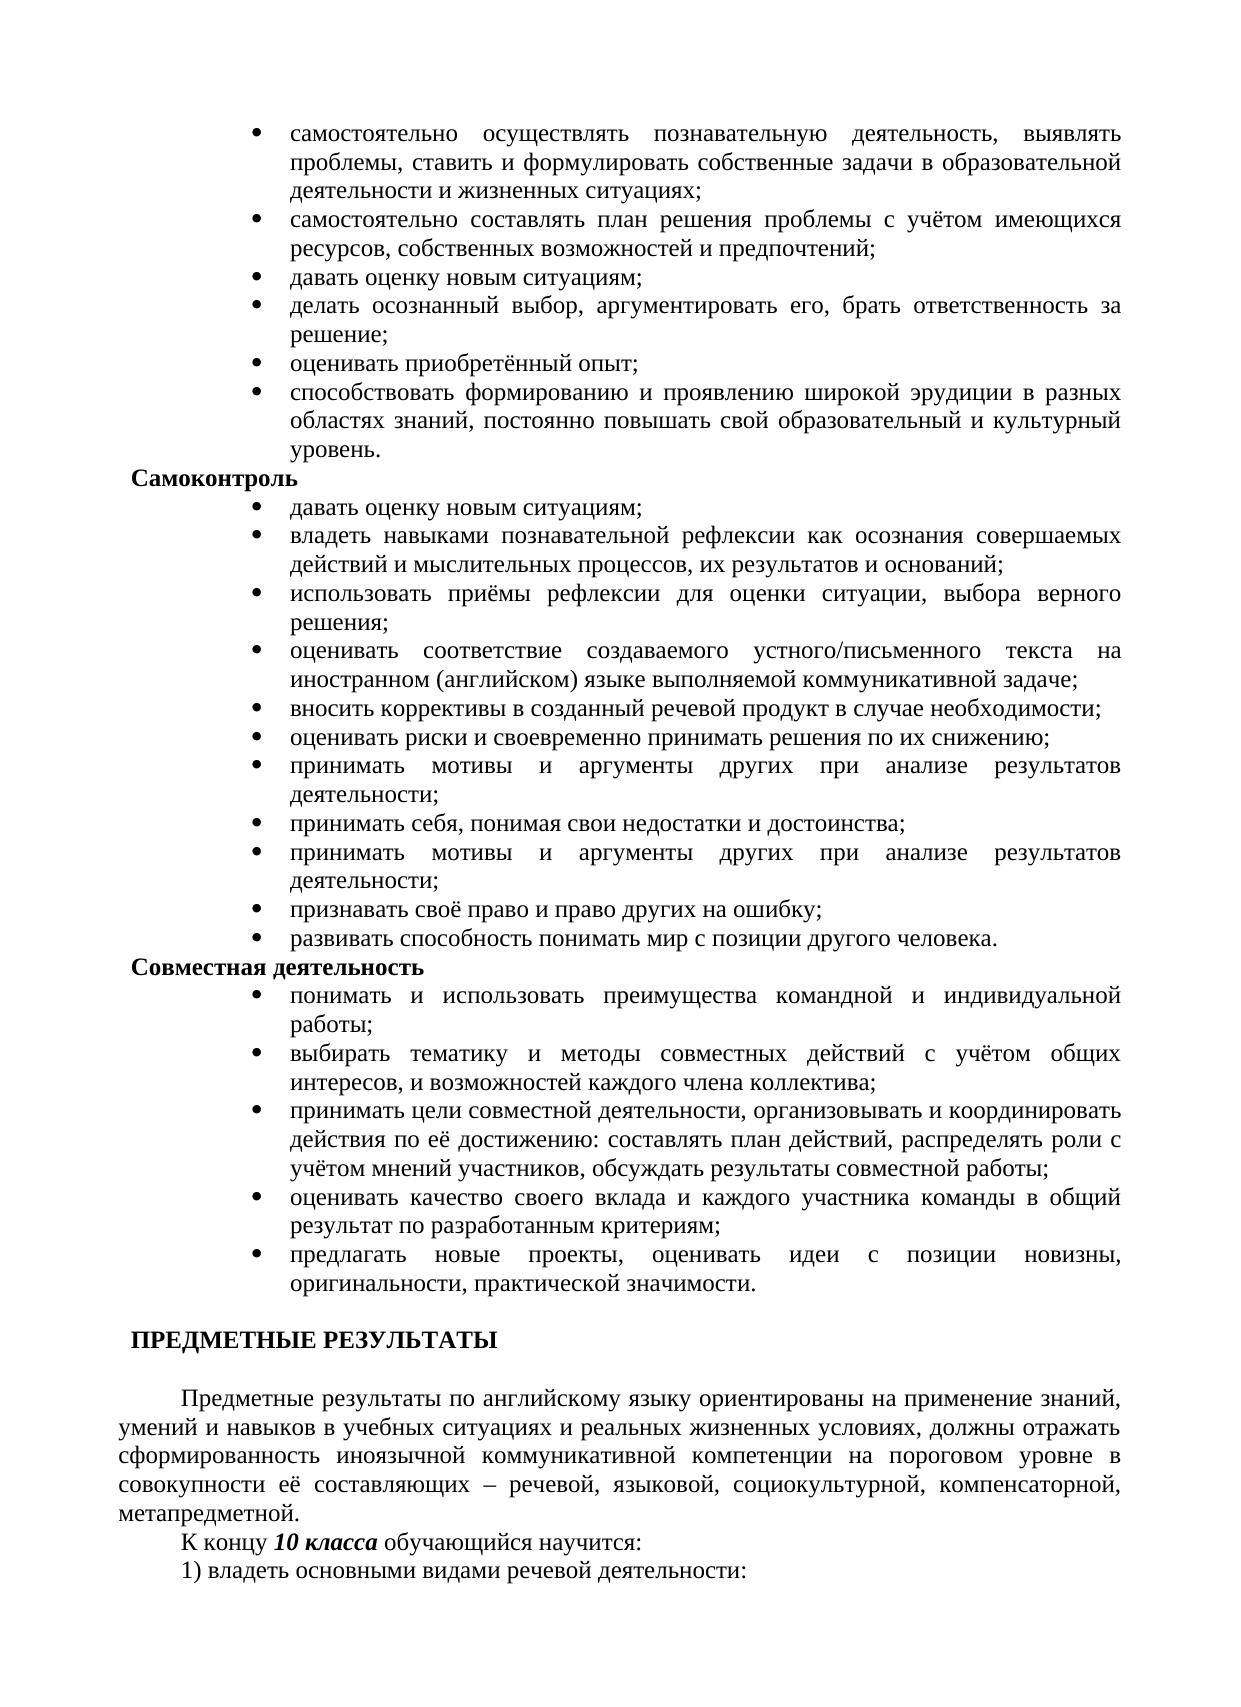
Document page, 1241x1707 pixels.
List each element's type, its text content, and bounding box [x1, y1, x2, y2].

list принимать мотивы и аргументы других при анализе результатов деятельности; [252, 751, 1122, 808]
list использовать приёмы рефлексии для оценки ситуации, выбора верного решения; [252, 578, 1122, 636]
text Совместная деятельность [131, 952, 1122, 981]
list делать осознанный выбор, аргументировать его, брать ответственность за решение; [252, 291, 1122, 348]
list оценивать соответствие создаваемого устного/письменного текста на иностранном (английском) языке выполняемой коммуникативной задаче; [252, 636, 1122, 693]
list давать оценку новым ситуациям; [252, 262, 1122, 291]
text ПРЕДМЕТНЫЕ РЕЗУЛЬТАТЫ [131, 1326, 1122, 1354]
list самостоятельно осуществлять познавательную деятельность, выявлять проблемы, ставить и формулировать собственные задачи в образовательной деятельности и жизненных ситуациях; [252, 118, 1122, 204]
list принимать мотивы и аргументы других при анализе результатов деятельности; [252, 837, 1122, 894]
list принимать цели совместной деятельности, организовывать и координировать действия по её достижению: составлять план действий, распределять роли с учётом мнений участников, обсуждать результаты совместной работы; [252, 1096, 1122, 1182]
list давать оценку новым ситуациям; [252, 492, 1122, 521]
list принимать себя, понимая свои недостатки и достоинства; [252, 808, 1122, 837]
list вносить коррективы в созданный речевой продукт в случае необходимости; [252, 693, 1122, 722]
text Самоконтроль [131, 463, 1122, 492]
list оценивать риски и своевременно принимать решения по их снижению; [252, 722, 1122, 751]
list развивать способность понимать мир с позиции другого человека. [252, 923, 1122, 952]
list оценивать качество своего вклада и каждого участника команды в общий результат по разработанным критериям; [252, 1182, 1122, 1239]
list оценивать приобретённый опыт; [252, 348, 1122, 377]
list признавать своё право и право других на ошибку; [252, 894, 1122, 923]
list выбирать тематику и методы совместных действий с учётом общих интересов, и возможностей каждого члена коллектива; [252, 1038, 1122, 1096]
list понимать и использовать преимущества командной и индивидуальной работы; [252, 981, 1122, 1038]
list способствовать формированию и проявлению широкой эрудиции в разных областях знаний, постоянно повышать свой образовательный и культурный уровень. [252, 377, 1122, 463]
text К концу 10 класса обучающийся научится: [118, 1527, 1122, 1556]
list предлагать новые проекты, оценивать идеи с позиции новизны, оригинальности, практической значимости. [252, 1239, 1122, 1297]
list самостоятельно составлять план решения проблемы с учётом имеющихся ресурсов, собственных возможностей и предпочтений; [252, 204, 1122, 262]
text Предметные результаты по английскому языку ориентированы на применение знаний, умений и навыков в учебных ситуациях и реальных жизненных условиях, должны отражать сформированность иноязычной коммуникативной компетенции на пороговом уровне в совокупности её составляющих – речевой, языковой, социокультурной, компенсаторной, метапредметной. [118, 1383, 1122, 1527]
text 1) владеть основными видами речевой деятельности: [118, 1556, 1122, 1584]
list владеть навыками познавательной рефлексии как осознания совершаемых действий и мыслительных процессов, их результатов и оснований; [252, 521, 1122, 578]
